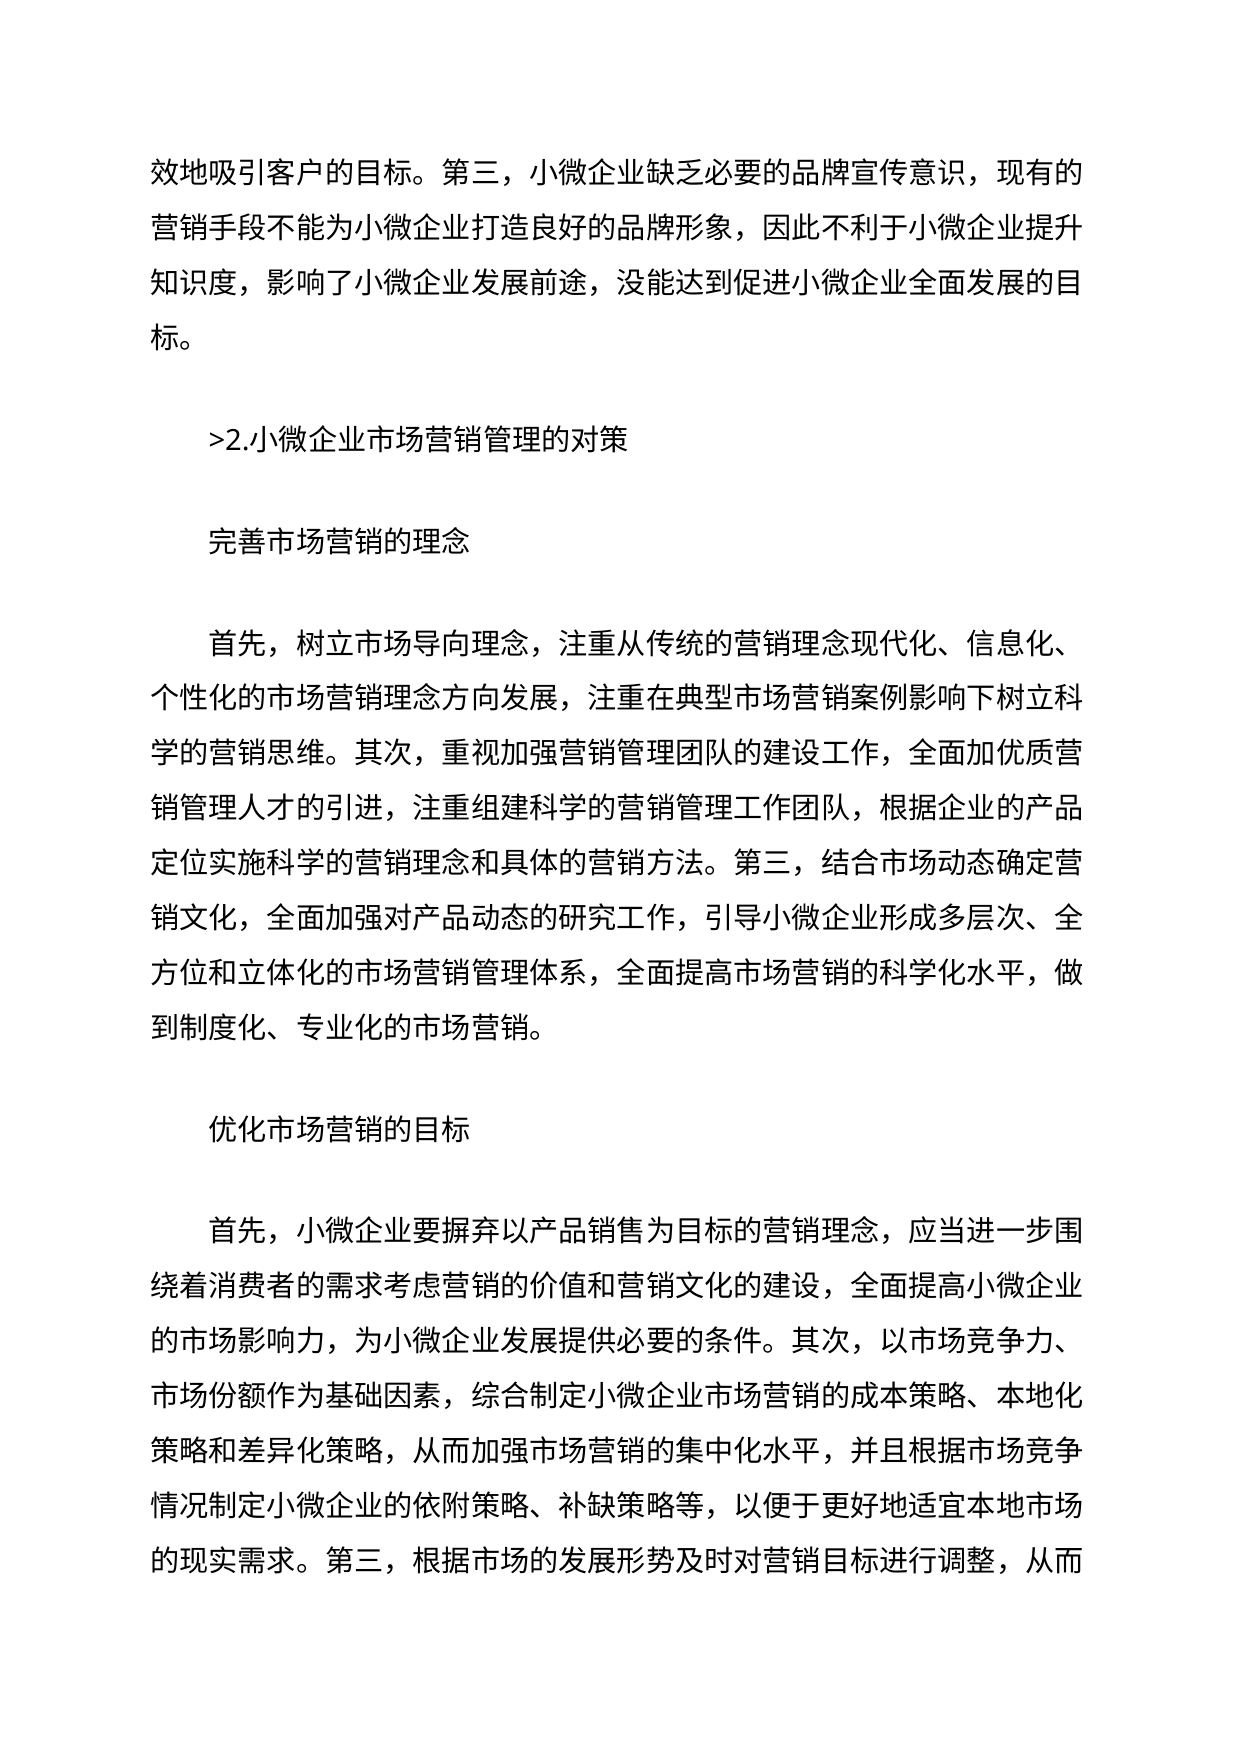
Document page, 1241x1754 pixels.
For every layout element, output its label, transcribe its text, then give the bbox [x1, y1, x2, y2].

text >2.小微企业市场营销管理的对策 [150, 416, 1090, 459]
text 首先，树立市场导向理念，注重从传统的营销理念现代化、信息化、个性化的市场营销理念方向发展，注重在典型市场营销案例影响下树立科学的营销思维。其次，重视加强营销管理团队的建设工作，全面加优质营销管理人才的引进，注重组建科学的营销管理工作团队，根据企业的产品定位实施科学的营销理念和具体的营销方法。第三，结合市场动态确定营销文化，全面加强对产品动态的研究工作，引导小微企业形成多层次、全方位和立体化的市场营销管理体系，全面提高市场营销的科学化水平，做到制度化、专业化的市场营销。 [150, 620, 1090, 1047]
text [150, 150, 1090, 357]
text 完善市场营销的理念 [150, 518, 1090, 561]
text 优化市场营销的目标 [150, 1106, 1090, 1148]
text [150, 1208, 1090, 1580]
